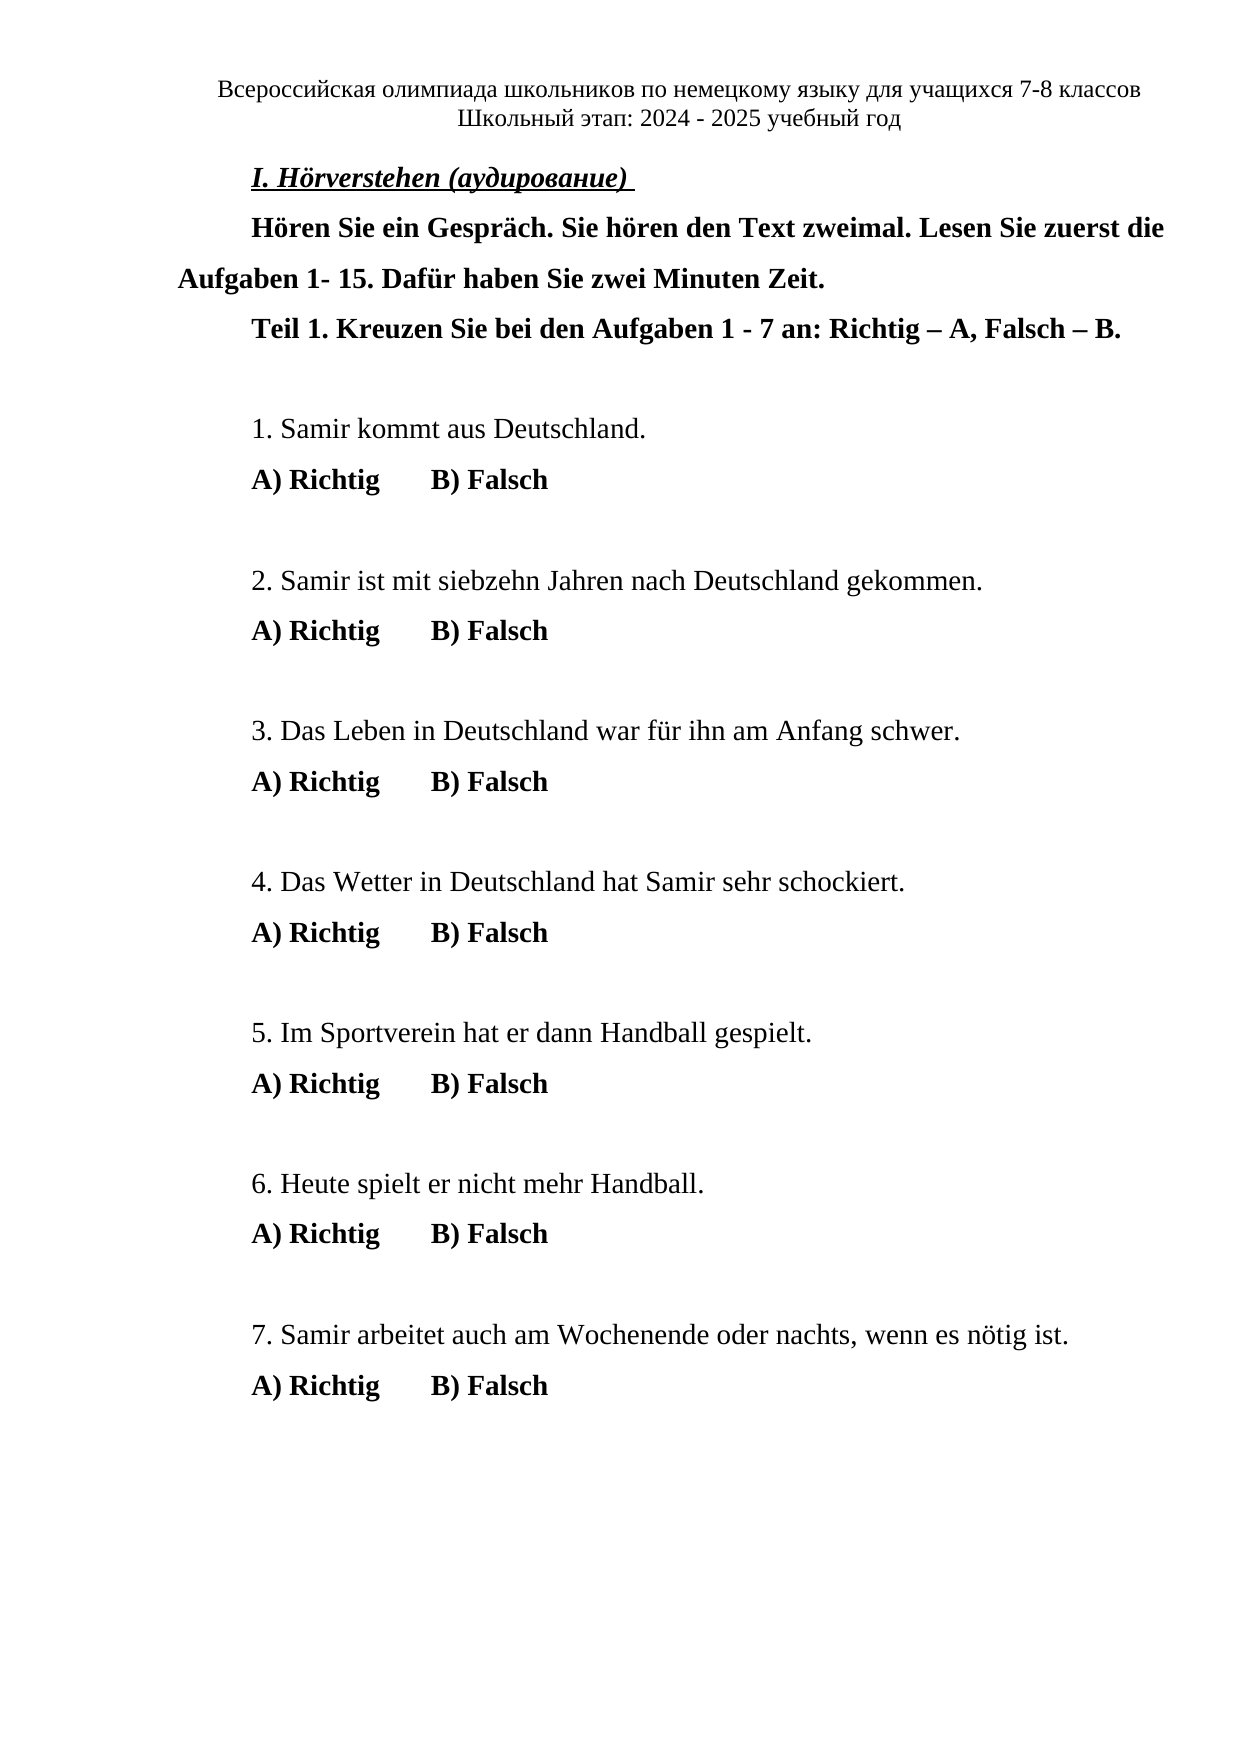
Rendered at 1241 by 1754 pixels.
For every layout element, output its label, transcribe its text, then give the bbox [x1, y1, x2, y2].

text 6. Heute spielt er nicht mehr Handball. [177, 1166, 1187, 1200]
text Hören Sie ein Gespräch. Sie hören den Text zweimal. Lesen Sie zuerst die Aufgaben 1- 15. Dafür haben Sie zwei Minuten Zeit. [177, 210, 1187, 294]
text А) Richtig B) Falsch [177, 613, 1187, 646]
list 1. Samir kommt aus Deutschland. [177, 412, 1187, 445]
text Teil 1. Kreuzen Sie bei den Aufgaben 1 - 7 an: Richtig – A, Falsch – B. [177, 311, 1187, 344]
text 3. Das Leben in Deutschland war für ihn am Anfang schwer. [177, 713, 1187, 747]
list 2. Samir ist mit siebzehn Jahren nach Deutschland gekommen. [177, 563, 1187, 596]
text I. Hörverstehen (аудирование) [177, 160, 1187, 194]
text А) Richtig B) Falsch [177, 1217, 1187, 1250]
text А) Richtig B) Falsch [177, 1368, 1187, 1401]
text 5. Im Sportverein hat er dann Handball gespielt. [177, 1015, 1187, 1049]
text А) Richtig B) Falsch [177, 915, 1187, 948]
text А) Richtig B) Falsch [177, 1066, 1187, 1099]
text 7. Samir arbeitet auch am Wochenende oder nachts, wenn es nötig ist. [177, 1317, 1187, 1351]
text А) Richtig B) Falsch [177, 764, 1187, 797]
text А) Richtig B) Falsch [177, 462, 1187, 496]
text 4. Das Wetter in Deutschland hat Samir sehr schockiert. [177, 864, 1187, 898]
